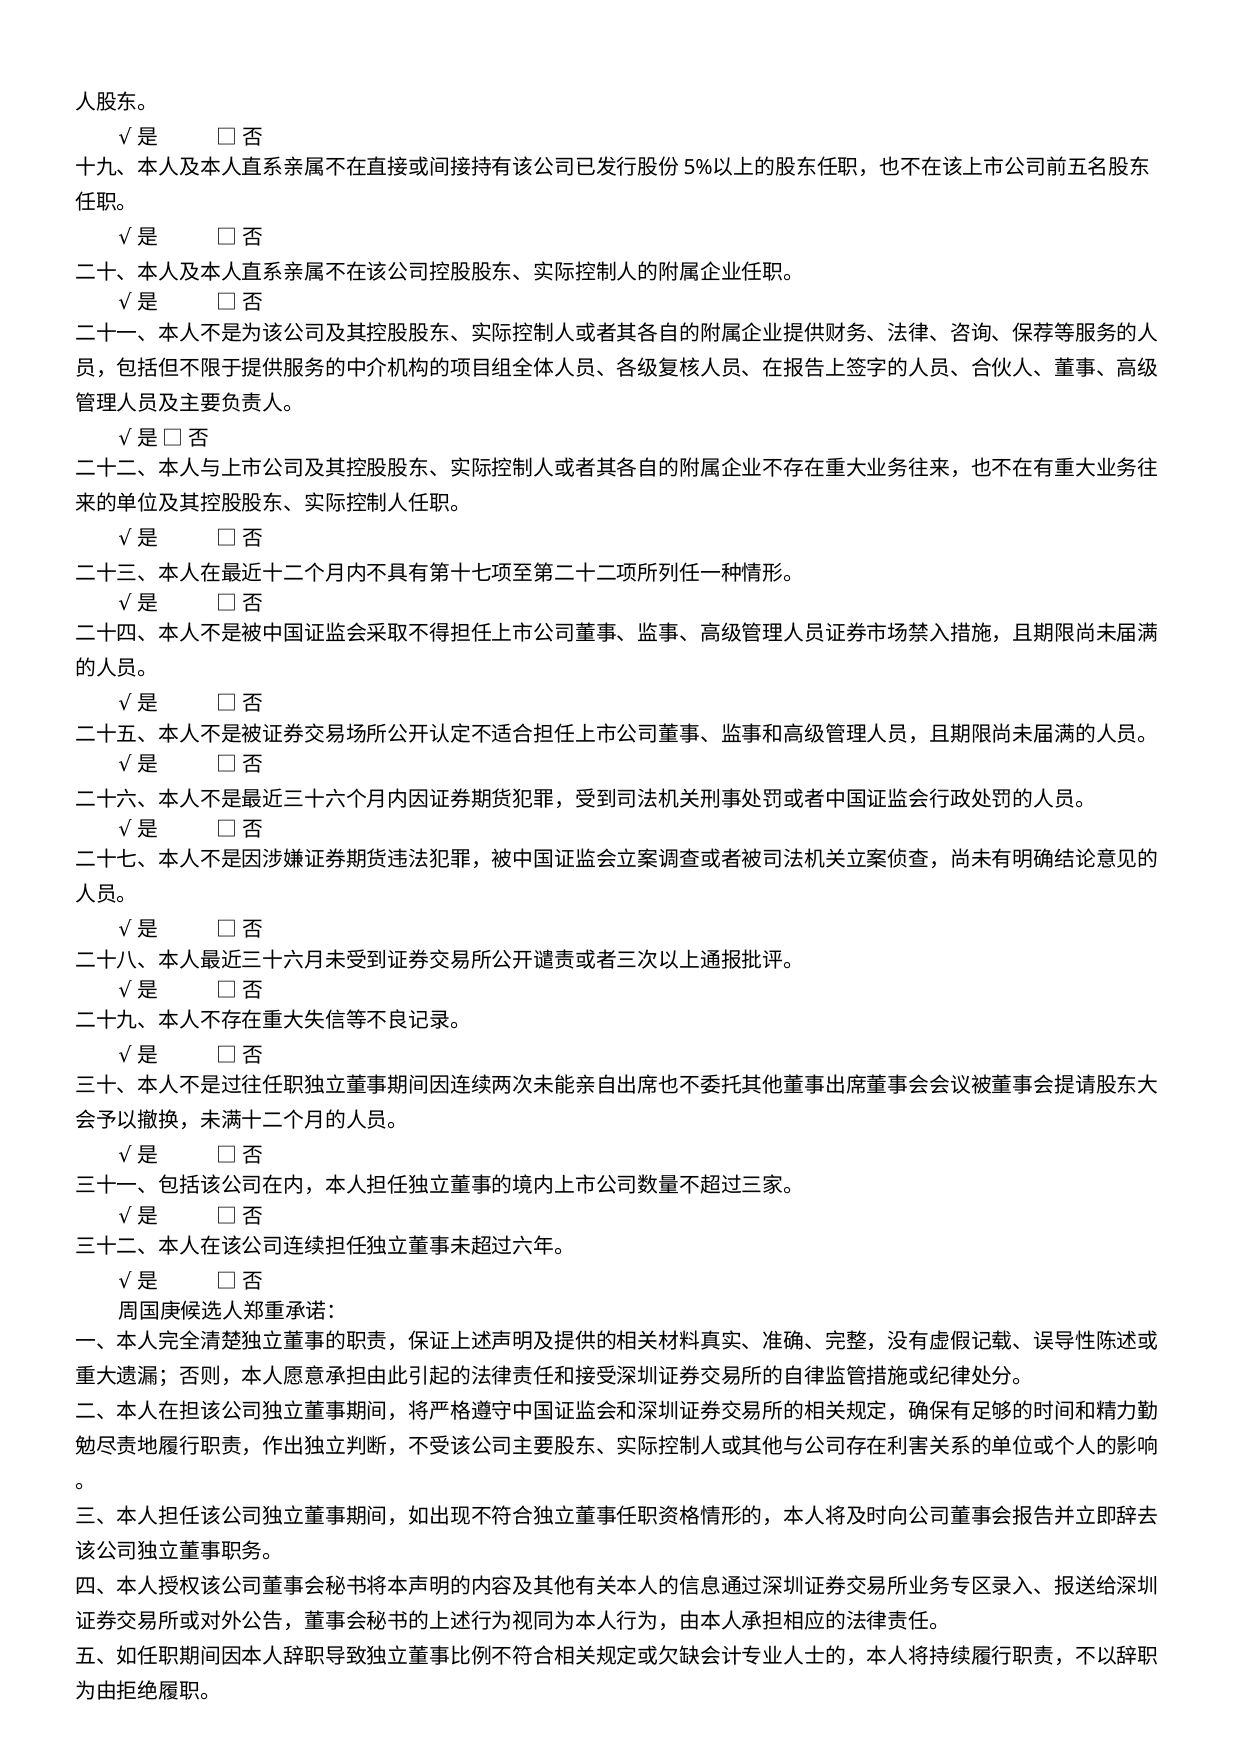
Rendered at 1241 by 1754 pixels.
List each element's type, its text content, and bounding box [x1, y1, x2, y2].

text 三、本人担任该公司独立董事期间，如出现不符合独立董事任职资格情形的，本人将及时向公司董事会报告并立即辞去该公司独立董事职务。 [75, 1499, 1159, 1564]
text √ 是 □ 否 [118, 1199, 1176, 1229]
text √ 是 □ 否 [118, 1138, 1176, 1169]
text 二十九、本人不存在重大失信等不良记录。 [75, 1003, 1176, 1033]
text 十九、本人及本人直系亲属不在直接或间接持有该公司已发行股份5%以上的股东任职，也不在该上市公司前五名股东任职。 [75, 150, 1164, 216]
text 二十八、本人最近三十六月未受到证券交易所公开谴责或者三次以上通报批评。 [75, 943, 1176, 973]
text 三十一、包括该公司在内，本人担任独立董事的境内上市公司数量不超过三家。 [75, 1169, 1176, 1199]
text 四、本人授权该公司董事会秘书将本声明的内容及其他有关本人的信息通过深圳证券交易所业务专区录入、报送给深圳证券交易所或对外公告，董事会秘书的上述行为视同为本人行为，由本人承担相应的法律责任。 [75, 1569, 1159, 1634]
text √ 是 □ 否 [118, 221, 1176, 251]
text √ 是 □ 否 [118, 521, 1176, 552]
text √ 是 □ 否 [118, 1264, 1176, 1294]
text 三十、本人不是过往任职独立董事期间因连续两次未能亲自出席也不委托其他董事出席董事会会议被董事会提请股东大会予以撤换，未满十二个月的人员。 [75, 1068, 1159, 1133]
text 二十四、本人不是被中国证监会采取不得担任上市公司董事、监事、高级管理人员证券市场禁入措施，且期限尚未届满的人员。 [75, 617, 1159, 682]
text 二十三、本人在最近十二个月内不具有第十七项至第二十二项所列任一种情形。 [75, 556, 1176, 586]
text √ 是 □ 否 [118, 1038, 1176, 1068]
text 五、如任职期间因本人辞职导致独立董事比例不符合相关规定或欠缺会计专业人士的，本人将持续履行职责，不以辞职为由拒绝履职。 [75, 1639, 1159, 1704]
text √ 是 □ 否 [118, 120, 1176, 150]
text 三十二、本人在该公司连续担任独立董事未超过六年。 [75, 1229, 1176, 1259]
text √ 是 □ 否 [118, 973, 1176, 1003]
text √ 是 □ 否 [118, 586, 1176, 617]
text 一、本人完全清楚独立董事的职责，保证上述声明及提供的相关材料真实、准确、完整，没有虚假记载、误导性陈述或重大遗漏；否则，本人愿意承担由此引起的法律责任和接受深圳证券交易所的自律监管措施或纪律处分。 [75, 1324, 1159, 1389]
text 二十、本人及本人直系亲属不在该公司控股股东、实际控制人的附属企业任职。 [75, 255, 1176, 286]
text 二十五、本人不是被证券交易场所公开认定不适合担任上市公司董事、监事和高级管理人员，且期限尚未届满的人员。 [75, 717, 1176, 747]
text √ 是 □ 否 [118, 812, 1176, 842]
text √ 是 □ 否 [118, 747, 1176, 777]
text √ 是 □ 否 [118, 286, 1176, 316]
text √ 是 □ 否 [118, 912, 1176, 943]
text √ 是 □ 否 [118, 421, 1176, 451]
text √ 是 □ 否 [118, 687, 1176, 717]
text 二十七、本人不是因涉嫌证券期货违法犯罪，被中国证监会立案调查或者被司法机关立案侦查，尚未有明确结论意见的人员。 [75, 842, 1159, 908]
text 二、本人在担该公司独立董事期间，将严格遵守中国证监会和深圳证券交易所的相关规定，确保有足够的时间和精力勤勉尽责地履行职责，作出独立判断，不受该公司主要股东、实际控制人或其他与公司存在利害关系的单位或个人的影响 [75, 1394, 1159, 1459]
text 。 [75, 1464, 1176, 1495]
text 周国庚候选人郑重承诺： [118, 1294, 1176, 1324]
text 二十二、本人与上市公司及其控股股东、实际控制人或者其各自的附属企业不存在重大业务往来，也不在有重大业务往来的单位及其控股股东、实际控制人任职。 [75, 451, 1159, 516]
text 二十一、本人不是为该公司及其控股股东、实际控制人或者其各自的附属企业提供财务、法律、咨询、保荐等服务的人员，包括但不限于提供服务的中介机构的项目组全体人员、各级复核人员、在报告上签字的人员、合伙人、董事、高级管理人员及主要负责人。 [75, 316, 1159, 416]
text 二十六、本人不是最近三十六个月内因证券期货犯罪，受到司法机关刑事处罚或者中国证监会行政处罚的人员。 [75, 782, 1176, 812]
text 人股东。 [75, 85, 1176, 116]
